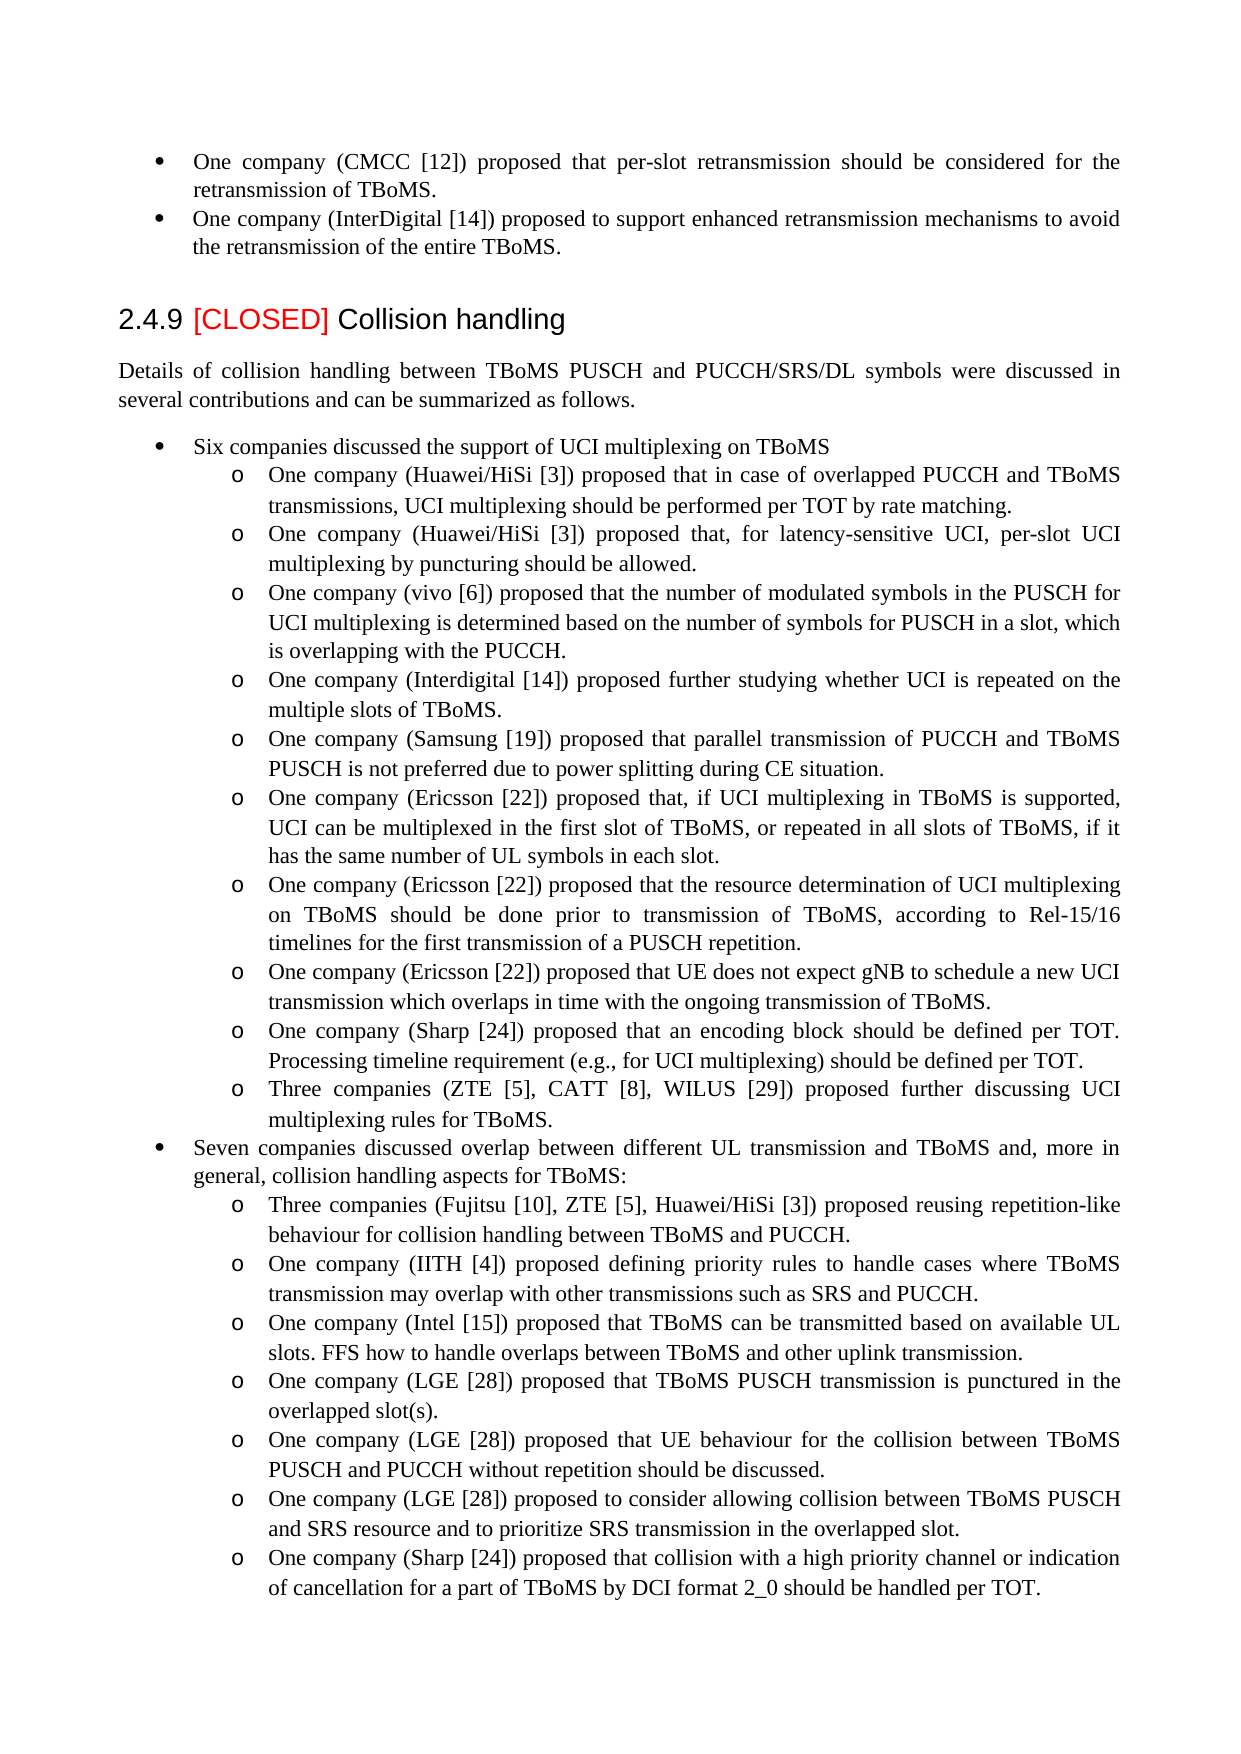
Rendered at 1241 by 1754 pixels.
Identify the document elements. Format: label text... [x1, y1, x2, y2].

list One company (InterDigital [14]) proposed to support enhanced retransmission mechanisms to avoid the retransmission of the entire TBoMS. [155, 204, 1122, 259]
list Three companies (ZTE [5], CATT [8], WILUS [29]) proposed further discussing UCI multiplexing rules for TBoMS. [231, 1075, 1122, 1132]
subtitle [CLOSED] Collision handling [118, 302, 1122, 336]
list Three companies (Fujitsu [10], ZTE [5], Huawei/HiSi [3]) proposed reusing repetition-like behaviour for collision handling between TBoMS and PUCCH. [231, 1191, 1122, 1248]
list One company (vivo [6]) proposed that the number of modulated symbols in the PUSCH for UCI multiplexing is determined based on the number of symbols for PUSCH in a slot, which is overlapping with the PUCCH. [231, 579, 1122, 664]
list One company (Ericsson [22]) proposed that the resource determination of UCI multiplexing on TBoMS should be done prior to transmission of TBoMS, according to Rel-15/16 timelines for the first transmission of a PUSCH repetition. [231, 871, 1122, 956]
text Details of collision handling between TBoMS PUSCH and PUCCH/SRS/DL symbols were discussed in several contributions and can be summarized as follows. [118, 357, 1122, 412]
list Seven companies discussed overlap between different UL transmission and TBoMS and, more in general, collision handling aspects for TBoMS: [156, 1134, 1122, 1189]
list One company (Sharp [24]) proposed that collision with a high priority channel or indication of cancellation for a part of TBoMS by DCI format 2_0 should be handled per TOT. [231, 1543, 1122, 1600]
list One company (IITH [4]) proposed defining priority rules to handle cases where TBoMS transmission may overlap with other transmissions such as SRS and PUCCH. [231, 1250, 1122, 1306]
list One company (Ericsson [22]) proposed that, if UCI multiplexing in TBoMS is supported, UCI can be multiplexed in the first slot of TBoMS, or repeated in all slots of TBoMS, if it has the same number of UL symbols in each slot. [231, 783, 1122, 869]
list One company (LGE [28]) proposed to consider allowing collision between TBoMS PUSCH and SRS resource and to prioritize SRS transmission in the overlapped slot. [231, 1485, 1122, 1541]
list One company (LGE [28]) proposed that UE behaviour for the collision between TBoMS PUSCH and PUCCH without repetition should be discussed. [231, 1426, 1122, 1483]
list One company (Huawei/HiSi [3]) proposed that in case of overlapped PUCCH and TBoMS transmissions, UCI multiplexing should be performed per TOT by rate matching. [231, 461, 1122, 518]
list One company (Intel [15]) proposed that TBoMS can be transmitted based on available UL slots. FFS how to handle overlaps between TBoMS and other uplink transmission. [231, 1308, 1122, 1365]
list One company (Samsung [19]) proposed that parallel transmission of PUCCH and TBoMS PUSCH is not preferred due to power splitting during CE situation. [231, 725, 1122, 781]
list One company (LGE [28]) proposed that TBoMS PUSCH transmission is punctured in the overlapped slot(s). [231, 1367, 1122, 1424]
list One company (Sharp [24]) proposed that an encoding block should be defined per TOT. Processing timeline requirement (e.g., for UCI multiplexing) should be defined per TOT. [231, 1017, 1122, 1073]
list One company (CMCC [12]) proposed that per-slot retransmission should be considered for the retransmission of TBoMS. [156, 148, 1122, 202]
list One company (Huawei/HiSi [3]) proposed that, for latency-sensitive UCI, per-slot UCI multiplexing by puncturing should be allowed. [231, 520, 1122, 577]
list Six companies discussed the support of UCI multiplexing on TBoMS [156, 433, 1122, 459]
list One company (Ericsson [22]) proposed that UE does not expect gNB to schedule a new UCI transmission which overlaps in time with the ongoing transmission of TBoMS. [231, 958, 1122, 1014]
list One company (Interdigital [14]) proposed further studying whether UCI is repeated on the multiple slots of TBoMS. [231, 666, 1122, 723]
